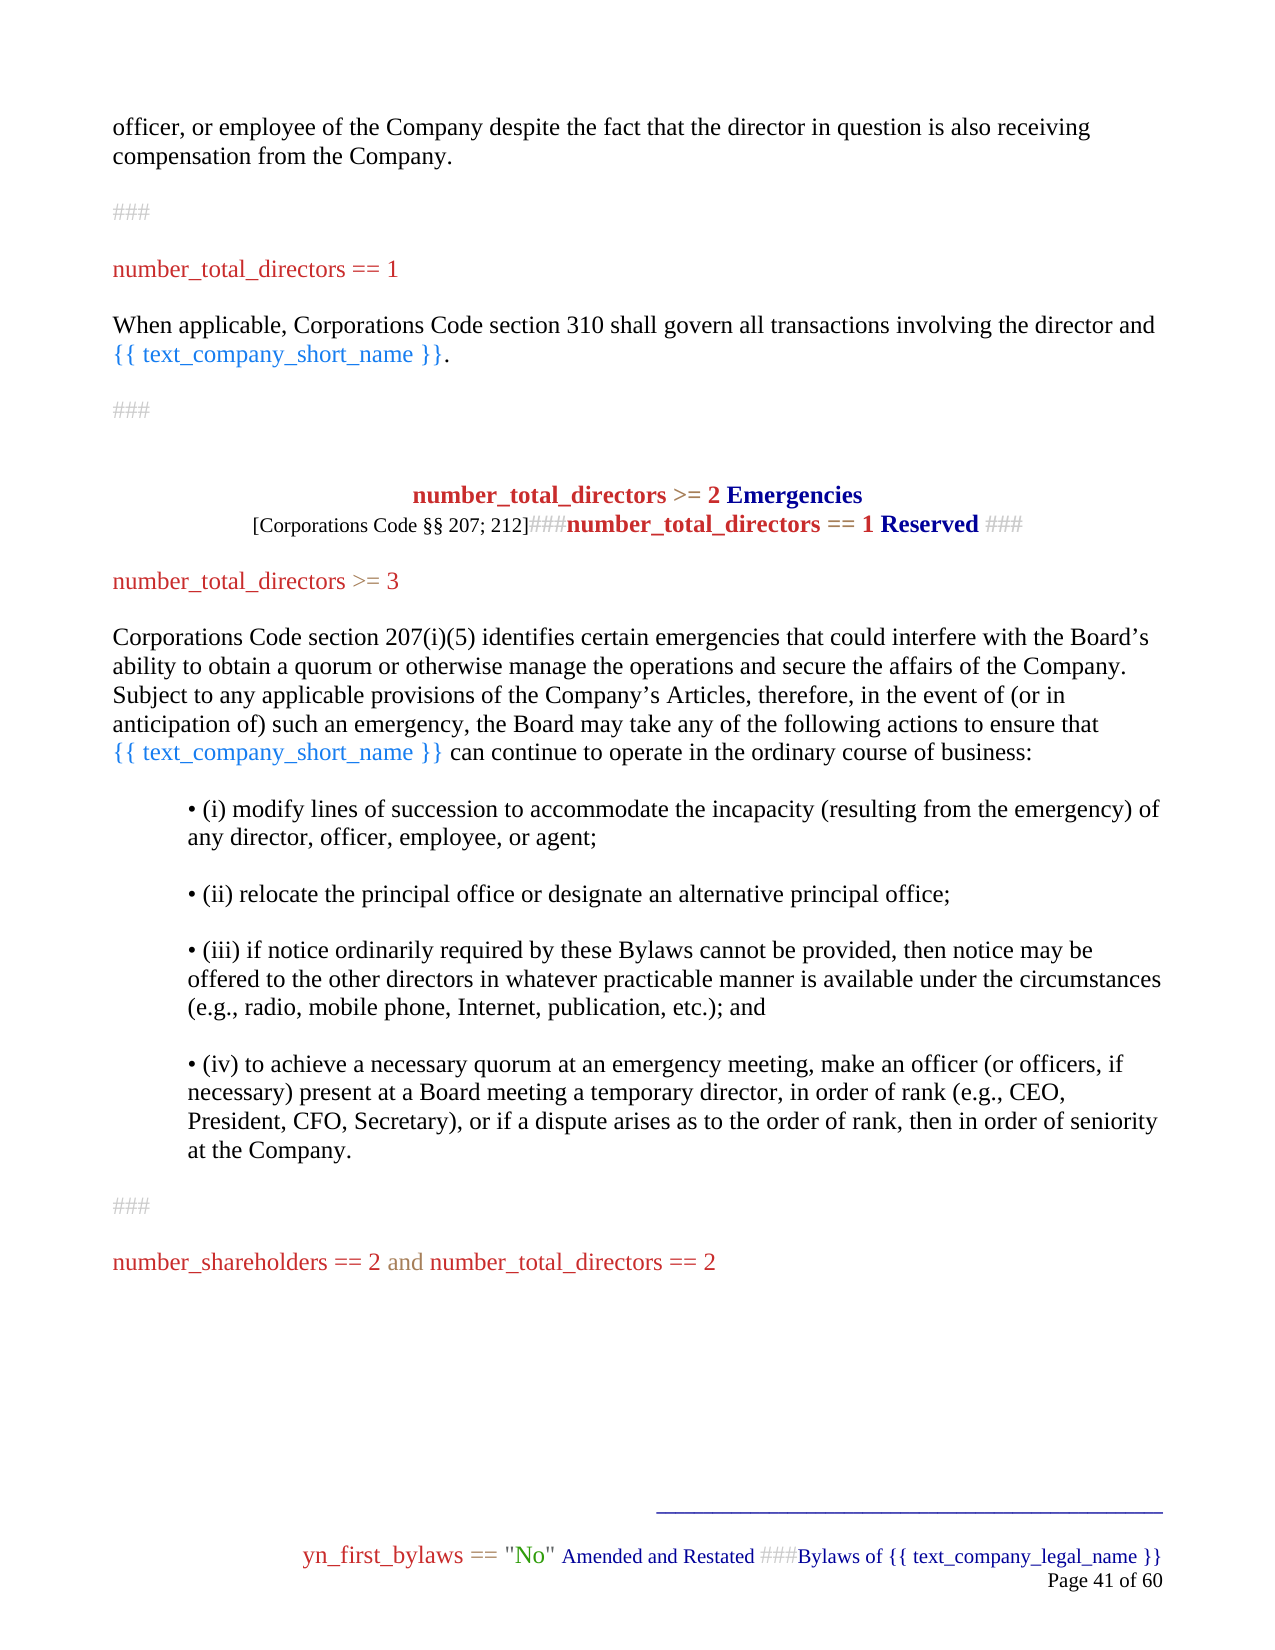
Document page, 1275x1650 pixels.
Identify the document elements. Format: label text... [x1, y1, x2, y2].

text • (ii) relocate the principal office or designate an alternative principal office; [187, 879, 1162, 907]
text Corporations Code section 207(i)(5) identifies certain emergencies that could interfere with the Board’s ability to obtain a quorum or otherwise manage the operations and secure the affairs of the Company. Subject to any applicable provisions of the Company’s Articles, therefore, in the event of (or in anticipation of) such an emergency, the Board may take any of the following actions to ensure that can continue to operate in the ordinary course of business: [112, 622, 1162, 766]
text Emergencies [112, 451, 1162, 509]
text • (iii) if notice ordinarily required by these Bylaws cannot be provided, then notice may be offered to the other directors in whatever practicable manner is available under the circumstances (e.g., radio, mobile phone, Internet, publication, etc.); and [187, 935, 1162, 1021]
text • (iv) to achieve a necessary quorum at an emergency meeting, make an officer (or officers, if necessary) present at a Board meeting a temporary director, in order of rank (e.g., CEO, President, CFO, Secretary), or if a dispute arises as to the order of rank, then in order of seniority at the Company. [187, 1049, 1162, 1164]
text [Corporations Code §§ 207; 212]Reserved [112, 509, 1162, 537]
text • (i) modify lines of succession to accommodate the incapacity (resulting from the emergency) of any director, officer, employee, or agent; [187, 794, 1162, 851]
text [112, 112, 1162, 170]
text When applicable, Corporations Code section 310 shall govern all transactions involving the director and . [112, 310, 1162, 367]
